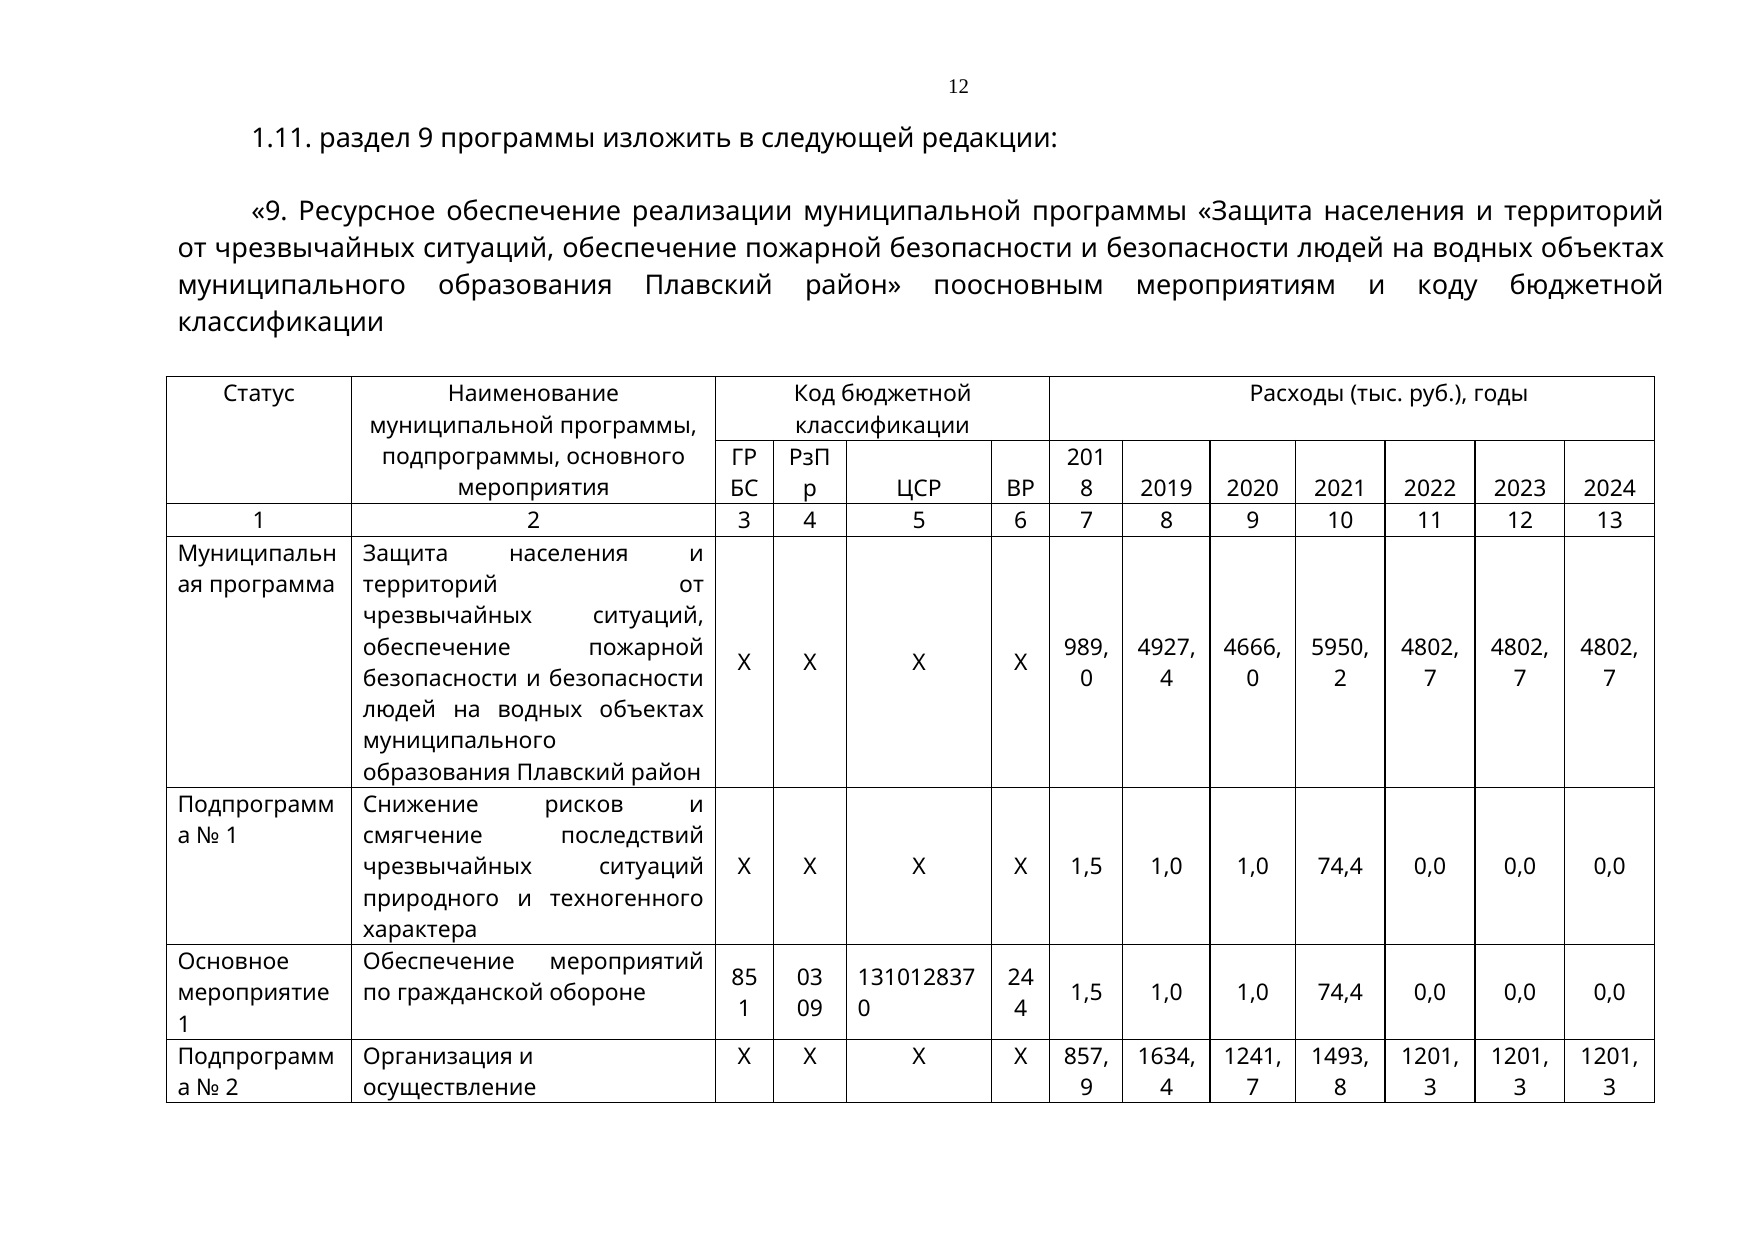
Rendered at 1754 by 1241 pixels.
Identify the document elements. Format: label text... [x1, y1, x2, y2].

table_cell 5 [847, 504, 991, 536]
table_cell 857,9 [1050, 1040, 1122, 1102]
table_cell X [847, 537, 991, 787]
table_cell Защита населения и территорий от чрезвычайных ситуаций, обеспечение пожарной безопасности и безопасности людей на водных объектах муниципального образования Плавский район [352, 537, 715, 787]
table_cell 1201,3 [1386, 1040, 1474, 1102]
table_cell Снижение рисков и смягчение последствий чрезвычайных ситуаций природного и техногенного характера [352, 788, 715, 944]
table_cell 0,0 [1565, 788, 1654, 944]
table_cell 2024 [1565, 441, 1654, 503]
table_cell 2020 [1211, 441, 1295, 503]
table_cell 2019 [1123, 441, 1209, 503]
table_cell 1,0 [1123, 945, 1209, 1039]
table_cell 1,0 [1211, 788, 1295, 944]
table_cell 989,0 [1050, 537, 1122, 787]
table_cell Х [774, 1040, 846, 1102]
table_cell 6 [992, 504, 1049, 536]
table_cell ГРБС [716, 441, 773, 503]
table_cell РзПр [774, 441, 846, 503]
table_cell 7 [1050, 504, 1122, 536]
table_cell 1201,3 [1476, 1040, 1564, 1102]
table_cell 3 [716, 504, 773, 536]
table_cell 12 [1476, 504, 1564, 536]
table_cell X [992, 537, 1049, 787]
table_cell 2018 [1050, 441, 1122, 503]
table_cell Подпрограмма № 1 [167, 788, 351, 944]
table_cell 2023 [1476, 441, 1564, 503]
table_cell 9 [1211, 504, 1295, 536]
table_cell 244 [992, 945, 1049, 1039]
table_cell 4802,7 [1386, 537, 1474, 787]
table_cell 2022 [1386, 441, 1474, 503]
table_cell Х [992, 1040, 1049, 1102]
table_cell 0,0 [1476, 788, 1564, 944]
table_cell Обеспечение мероприятий по гражданской обороне [352, 945, 715, 1039]
table_header Расходы (тыс. руб.), годы [1050, 377, 1654, 440]
table_cell 1201,3 [1565, 1040, 1654, 1102]
table_cell X [716, 537, 773, 787]
table_cell 03 09 [774, 945, 846, 1039]
table_cell 851 [716, 945, 773, 1039]
table_cell 2021 [1296, 441, 1384, 503]
table_cell 4802,7 [1476, 537, 1564, 787]
table_header Статус [167, 377, 351, 503]
table_cell 0,0 [1565, 945, 1654, 1039]
table_cell X [774, 537, 846, 787]
table_cell 4927,4 [1123, 537, 1209, 787]
table_cell 1,5 [1050, 788, 1122, 944]
table_cell Основное мероприятие 1 [167, 945, 351, 1039]
text «9. Ресурсное обеспечение реализации муниципальной программы «Защита населения и территорий от чрезвычайных ситуаций, обеспечение пожарной безопасности и безопасности людей на водных объектах муниципального образования Плавский район» поосновным мероприятиям и коду бюджетной классификации [177, 192, 1665, 339]
table_cell 4666,0 [1211, 537, 1295, 787]
table_cell ВР [992, 441, 1049, 503]
table_cell 1,0 [1123, 788, 1209, 944]
table_cell 10 [1296, 504, 1384, 536]
text 1.11. раздел 9 программы изложить в следующей редакции: [177, 118, 1665, 155]
table_cell 0,0 [1386, 788, 1474, 944]
table_cell Х [847, 1040, 991, 1102]
table_cell 1493,8 [1296, 1040, 1384, 1102]
table_cell 8 [1123, 504, 1209, 536]
table_cell 4802,7 [1565, 537, 1654, 787]
table_cell 0,0 [1476, 945, 1564, 1039]
table_cell 1634,4 [1123, 1040, 1209, 1102]
table_header Наименование муниципальной программы, подпрограммы, основного мероприятия [352, 377, 715, 503]
table_cell 4 [774, 504, 846, 536]
table_cell 1,5 [1050, 945, 1122, 1039]
table_cell ЦСР [847, 441, 991, 503]
table_cell 1241,7 [1211, 1040, 1295, 1102]
table_cell X [847, 788, 991, 944]
table_cell Х [716, 788, 773, 944]
table_cell 13 [1565, 504, 1654, 536]
table_cell X [992, 788, 1049, 944]
table_cell 1310128370 [847, 945, 991, 1039]
table_cell Х [716, 1040, 773, 1102]
table_cell 74,4 [1296, 788, 1384, 944]
table_cell Муниципальная программа [167, 537, 351, 787]
table_cell X [774, 788, 846, 944]
table_header Код бюджетной классификации [716, 377, 1049, 440]
table_cell 5950,2 [1296, 537, 1384, 787]
table_cell 2 [352, 504, 715, 536]
table_cell 1 [167, 504, 351, 536]
table_cell 74,4 [1296, 945, 1384, 1039]
table_cell Подпрограмма № 2 [167, 1040, 351, 1102]
table_cell 0,0 [1386, 945, 1474, 1039]
table_cell 11 [1386, 504, 1474, 536]
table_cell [352, 1040, 715, 1102]
table_cell 1,0 [1211, 945, 1295, 1039]
